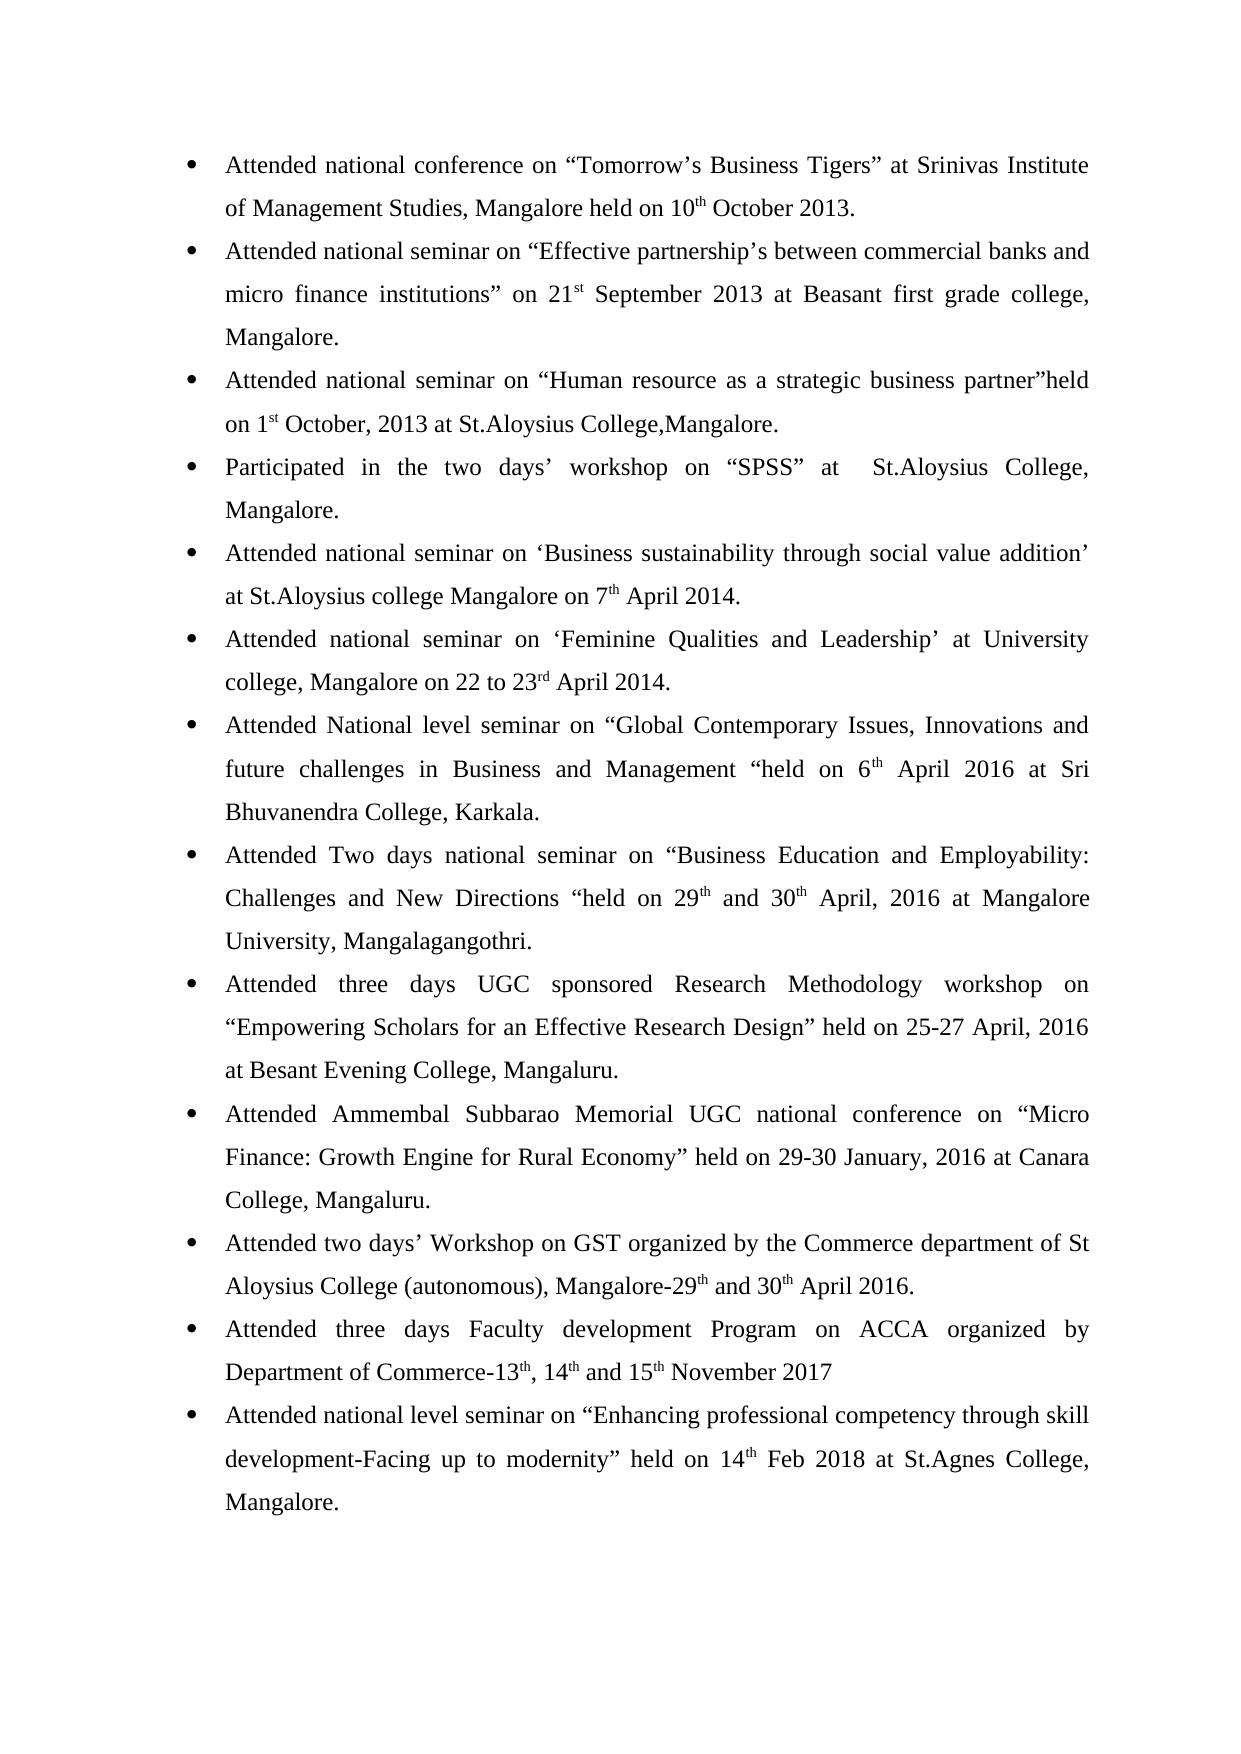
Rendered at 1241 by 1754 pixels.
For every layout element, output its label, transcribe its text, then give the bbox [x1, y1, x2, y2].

list Attended two days’ Workshop on GST organized by the Commerce department of St Aloysius College (autonomous), Mangalore-29th and 30th April 2016. [187, 1228, 1090, 1300]
list Participated in the two days’ workshop on “SPSS” at St.Aloysius College, Mangalore. [187, 452, 1090, 524]
list Attended Two days national seminar on “Business Education and Employability: Challenges and New Directions “held on 29th and 30th April, 2016 at Mangalore University, Mangalagangothri. [187, 840, 1090, 955]
list Attended three days Faculty development Program on ACCA organized by Department of Commerce-13th, 14th and 15th November 2017 [187, 1314, 1090, 1386]
list Attended national level seminar on “Enhancing professional competency through skill development-Facing up to modernity” held on 14th Feb 2018 at St.Agnes College, Mangalore. [187, 1401, 1090, 1516]
list Attended three days UGC sponsored Research Methodology workshop on “Empowering Scholars for an Effective Research Design” held on 25-27 April, 2016 at Besant Evening College, Mangaluru. [187, 969, 1090, 1084]
list Attended national seminar on ‘Feminine Qualities and Leadership’ at University college, Mangalore on 22 to 23rd April 2014. [187, 624, 1090, 696]
list Attended national seminar on “Effective partnership’s between commercial banks and micro finance institutions” on 21st September 2013 at Beasant first grade college, Mangalore. [187, 236, 1090, 351]
list Attended National level seminar on “Global Contemporary Issues, Innovations and future challenges in Business and Management “held on 6th April 2016 at Sri Bhuvanendra College, Karkala. [187, 711, 1090, 826]
list Attended national conference on “Tomorrow’s Business Tigers” at Srinivas Institute of Management Studies, Mangalore held on 10th October 2013. [187, 150, 1090, 222]
list Attended national seminar on ‘Business sustainability through social value addition’ at St.Aloysius college Mangalore on 7th April 2014. [187, 538, 1090, 610]
list Attended national seminar on “Human resource as a strategic business partner”held on 1st October, 2013 at St.Aloysius College,Mangalore. [187, 366, 1090, 437]
list Attended Ammembal Subbarao Memorial UGC national conference on “Micro Finance: Growth Engine for Rural Economy” held on 29-30 January, 2016 at Canara College, Mangaluru. [187, 1099, 1090, 1214]
